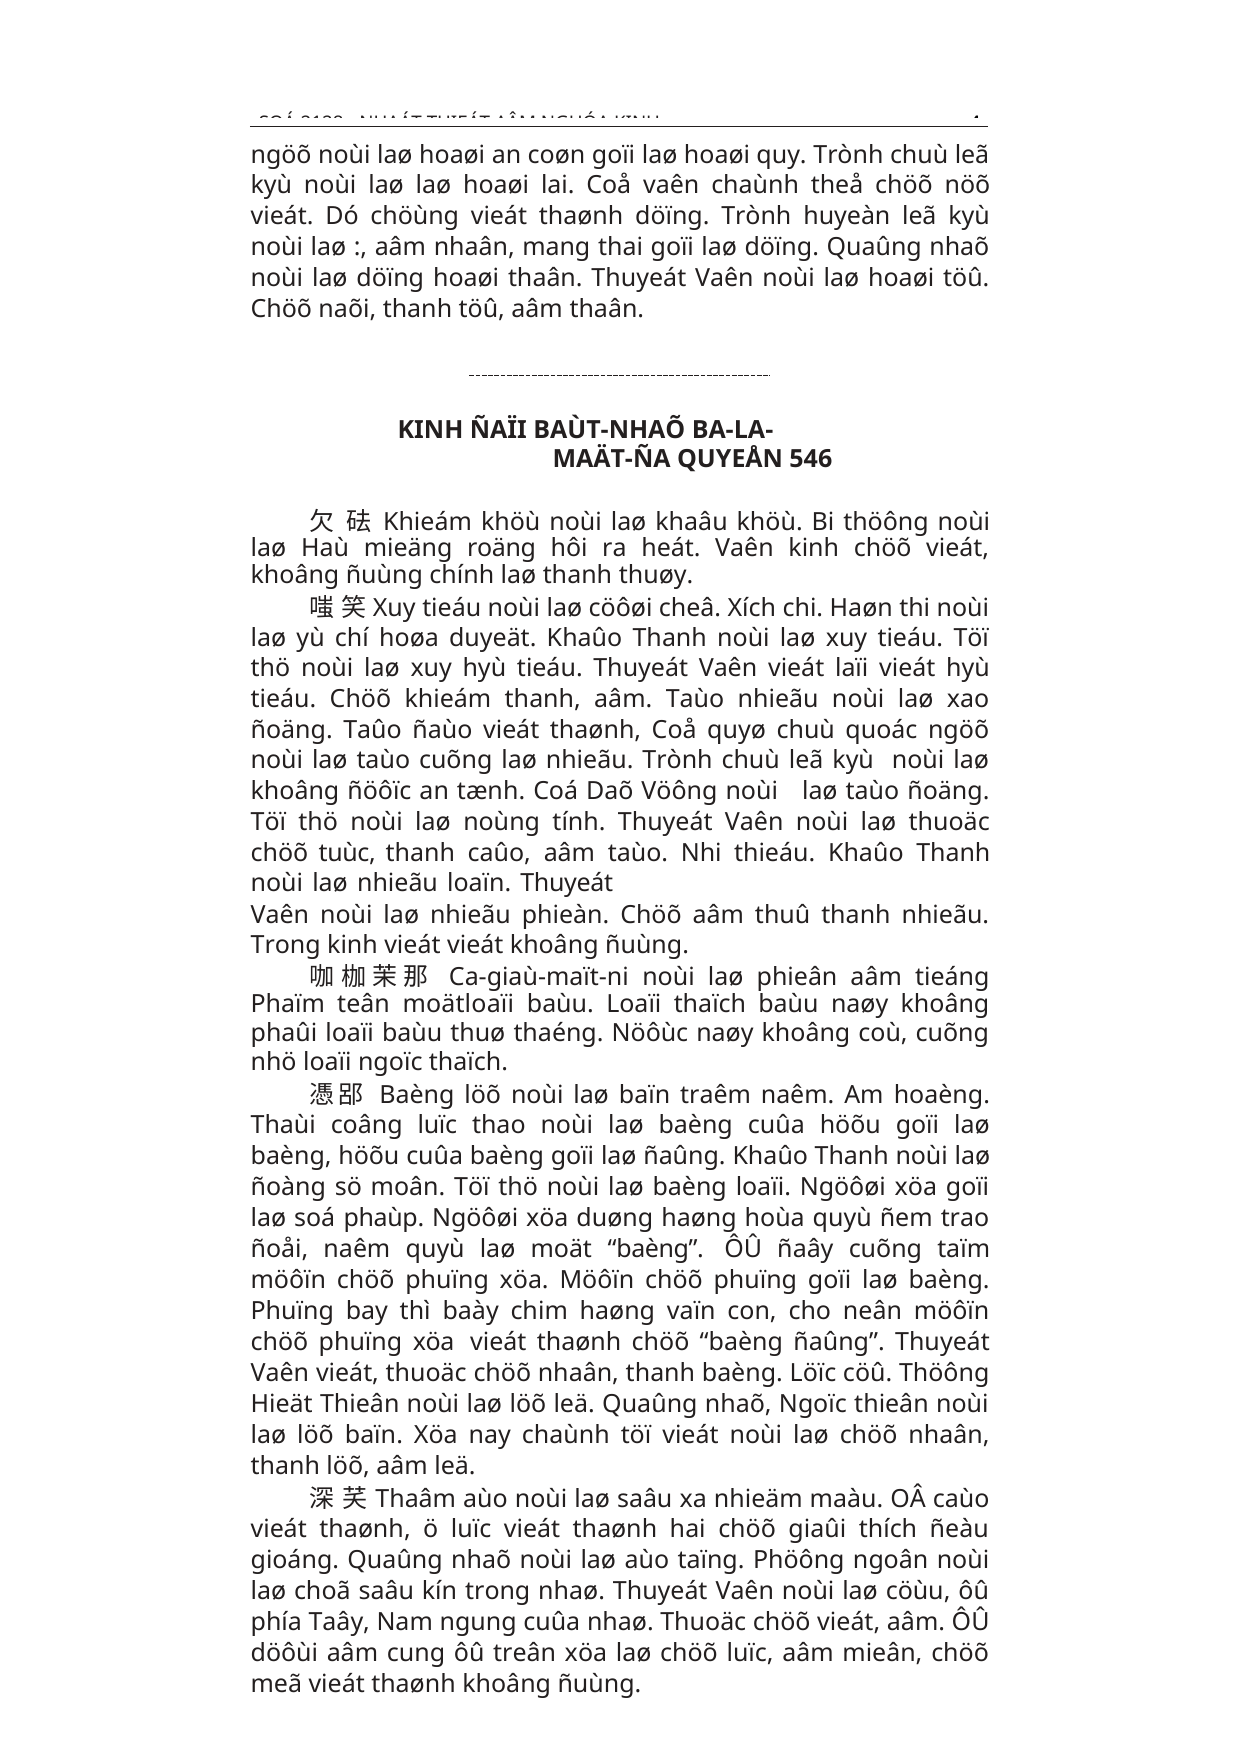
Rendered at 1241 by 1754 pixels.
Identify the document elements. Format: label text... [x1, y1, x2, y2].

text Vaên noùi laø nhieãu phieàn. Chöõ aâm thuû thanh nhieãu. Trong kinh vieát vieát khoâng ñuùng. [250, 899, 990, 961]
subtitle KINH ÑAÏI BAÙT-NHAÕ BA-LA-MAÄT-ÑA QUYEÅN 546 [397, 414, 844, 475]
text 憑郘 Baèng löõ noùi laø baïn traêm naêm. Am hoaèng. Thaùi coâng luïc thao noùi laø baèng cuûa höõu goïi laø baèng, höõu cuûa baèng goïi laø ñaûng. Khaûo Thanh noùi laø ñoàng sö moân. Töï thö noùi laø baèng loaïi. Ngöôøi xöa goïi laø soá phaùp. Ngöôøi xöa duøng haøng hoùa quyù ñem trao ñoåi, naêm quyù laø moät “baèng”. ÔÛ ñaây cuõng taïm möôïn chöõ phuïng xöa. Möôïn chöõ phuïng goïi laø baèng. Phuïng bay thì baày chim haøng vaïn con, cho neân möôïn chöõ phuïng xöa vieát thaønh chöõ “baèng ñaûng”. Thuyeát Vaên vieát, thuoäc chöõ nhaân, thanh baèng. Löïc cöû. Thöông Hieät Thieân noùi laø löõ leä. Quaûng nhaõ, Ngoïc thieân noùi laø löõ baïn. Xöa nay chaùnh töï vieát noùi laø chöõ nhaân, thanh löõ, aâm leä. [250, 1078, 990, 1482]
text 咖枷茉那 Ca-giaù-maït-ni noùi laø phieân aâm tieáng Phaïm teân moätloaïi baùu. Loaïi thaïch baùu naøy khoâng phaûi loaïi baùu thuø thaéng. Nöôùc naøy khoâng coù, cuõng nhö loaïi ngoïc thaïch. [250, 962, 990, 1078]
text 深 芺 Thaâm aùo noùi laø saâu xa nhieäm maàu. OÂ caùo vieát thaønh, ö luïc vieát thaønh hai chöõ giaûi thích ñeàu gioáng. Quaûng nhaõ noùi laø aùo taïng. Phöông ngoân noùi laø choã saâu kín trong nhaø. Thuyeát Vaên noùi laø cöùu, ôû phía Taây, Nam ngung cuûa nhaø. Thuoäc chöõ vieát, aâm. ÔÛ döôùi aâm cung ôû treân xöa laø chöõ luïc, aâm mieân, chöõ meã vieát thaønh khoâng ñuùng. [250, 1483, 990, 1700]
text 嗤 笑 Xuy tieáu noùi laø cöôøi cheâ. Xích chi. Haøn thi noùi laø yù chí hoøa duyeät. Khaûo Thanh noùi laø xuy tieáu. Töï thö noùi laø xuy hyù tieáu. Thuyeát Vaên vieát laïi vieát hyù tieáu. Chöõ khieám thanh, aâm. Taùo nhieãu noùi laø xao ñoäng. Taûo ñaùo vieát thaønh, Coå quyø chuù quoác ngöõ noùi laø taùo cuõng laø nhieãu. Trònh chuù leã kyù noùi laø khoâng ñöôïc an tænh. Coá Daõ Vöông noùi laø taùo ñoäng. Töï thö noùi laø noùng tính. Thuyeát Vaên noùi laø thuoäc chöõ tuùc, thanh caûo, aâm taùo. Nhi thieáu. Khaûo Thanh noùi laø nhieãu loaïn. Thuyeát [250, 592, 990, 899]
text 欠 砝 Khieám khöù noùi laø khaâu khöù. Bi thöông noùi laø Haù mieäng roäng hôi ra heát. Vaên kinh chöõ vieát, khoâng ñuùng chính laø thanh thuøy. [250, 508, 990, 591]
text ngöõ noùi laø hoaøi an coøn goïi laø hoaøi quy. Trònh chuù leã kyù noùi laø laø hoaøi lai. Coå vaên chaùnh theå chöõ nöõ vieát. Dó chöùng vieát thaønh döïng. Trònh huyeàn leã kyù noùi laø :, aâm nhaân, mang thai goïi laø döïng. Quaûng nhaõ noùi laø döïng hoaøi thaân. Thuyeát Vaên noùi laø hoaøi töû. Chöõ naõi, thanh töû, aâm thaân. [250, 139, 990, 325]
